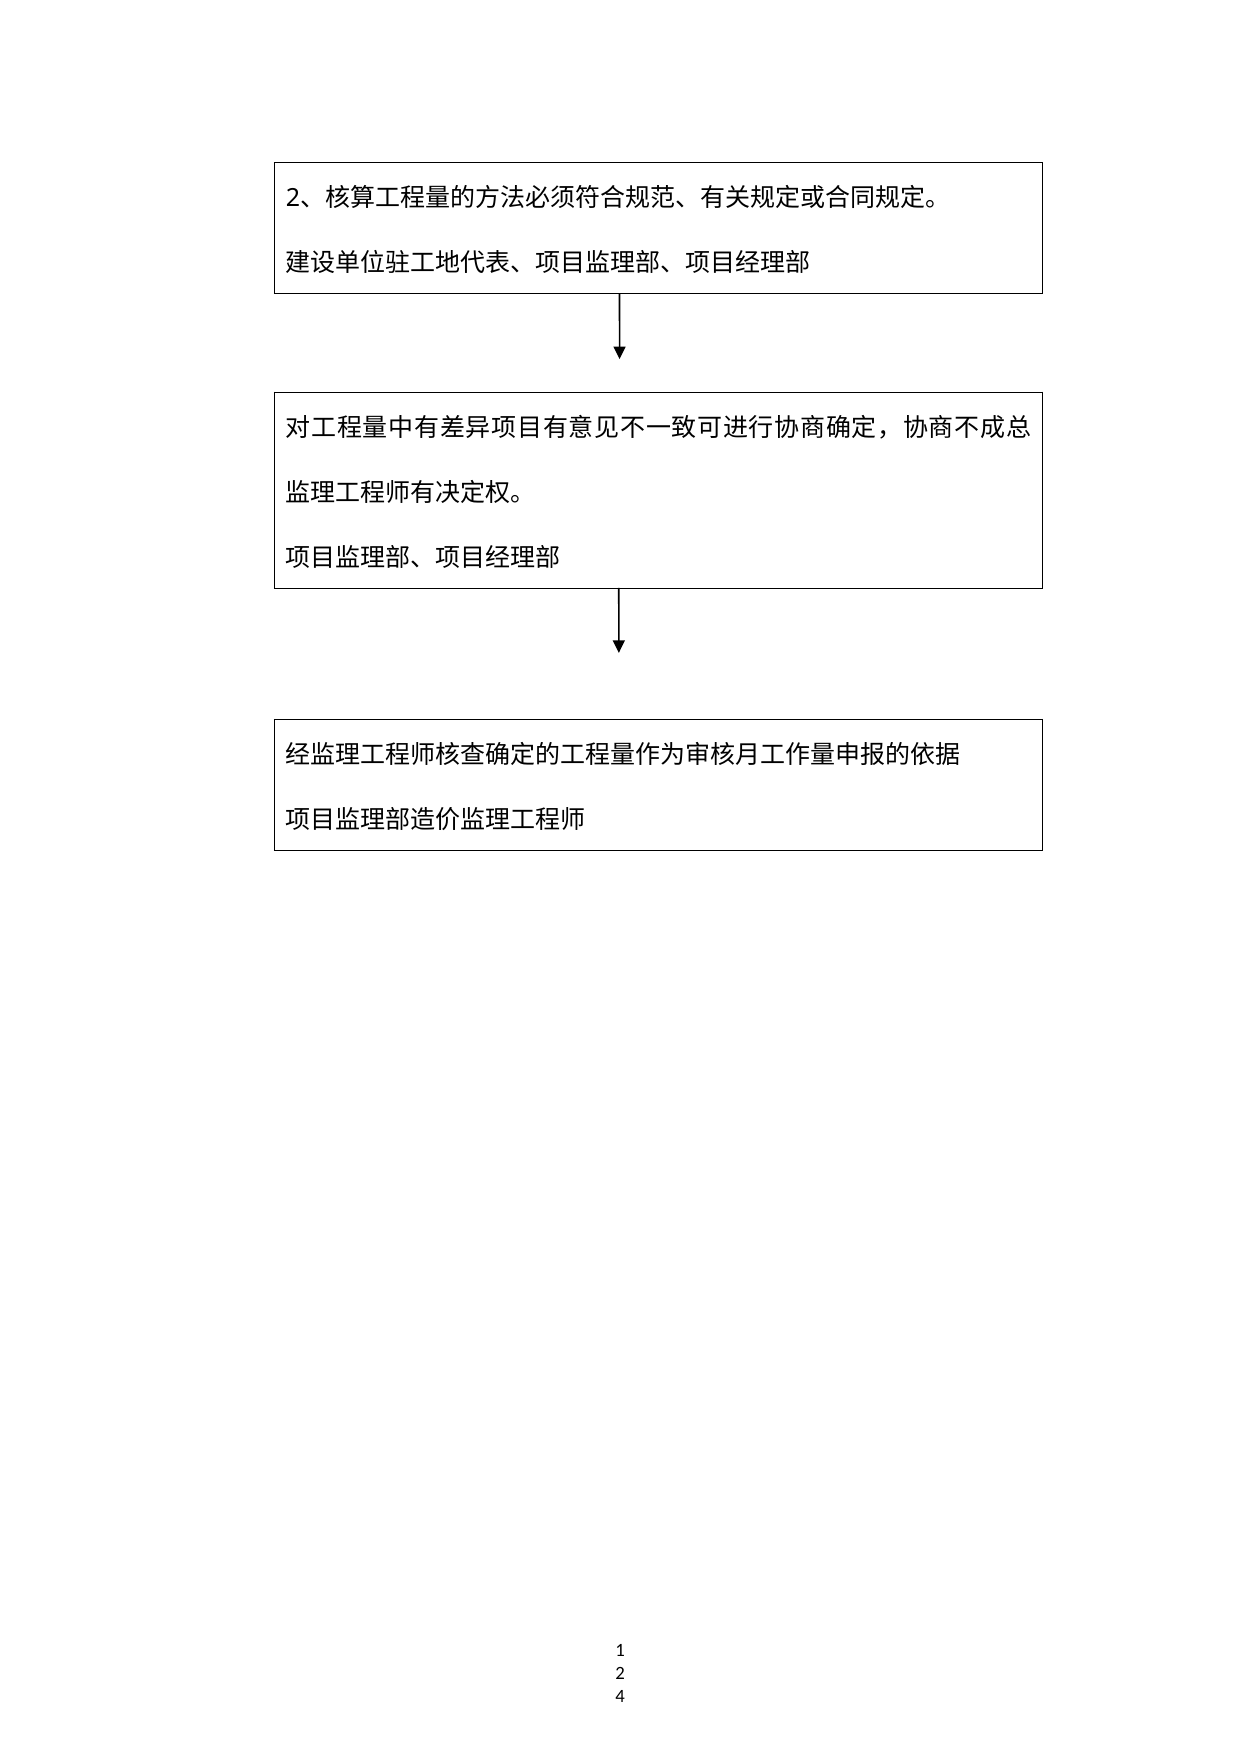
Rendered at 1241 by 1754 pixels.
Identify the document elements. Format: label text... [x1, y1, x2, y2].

table_header 对工程量中有差异项目有意见不一致可进行协商确定，协商不成总监理工程师有决定权。 项目监理部、项目经理部 [275, 393, 1042, 588]
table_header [275, 163, 1042, 293]
table_header 经监理工程师核查确定的工程量作为审核月工作量申报的依据 项目监理部造价监理工程师 [275, 720, 1042, 850]
